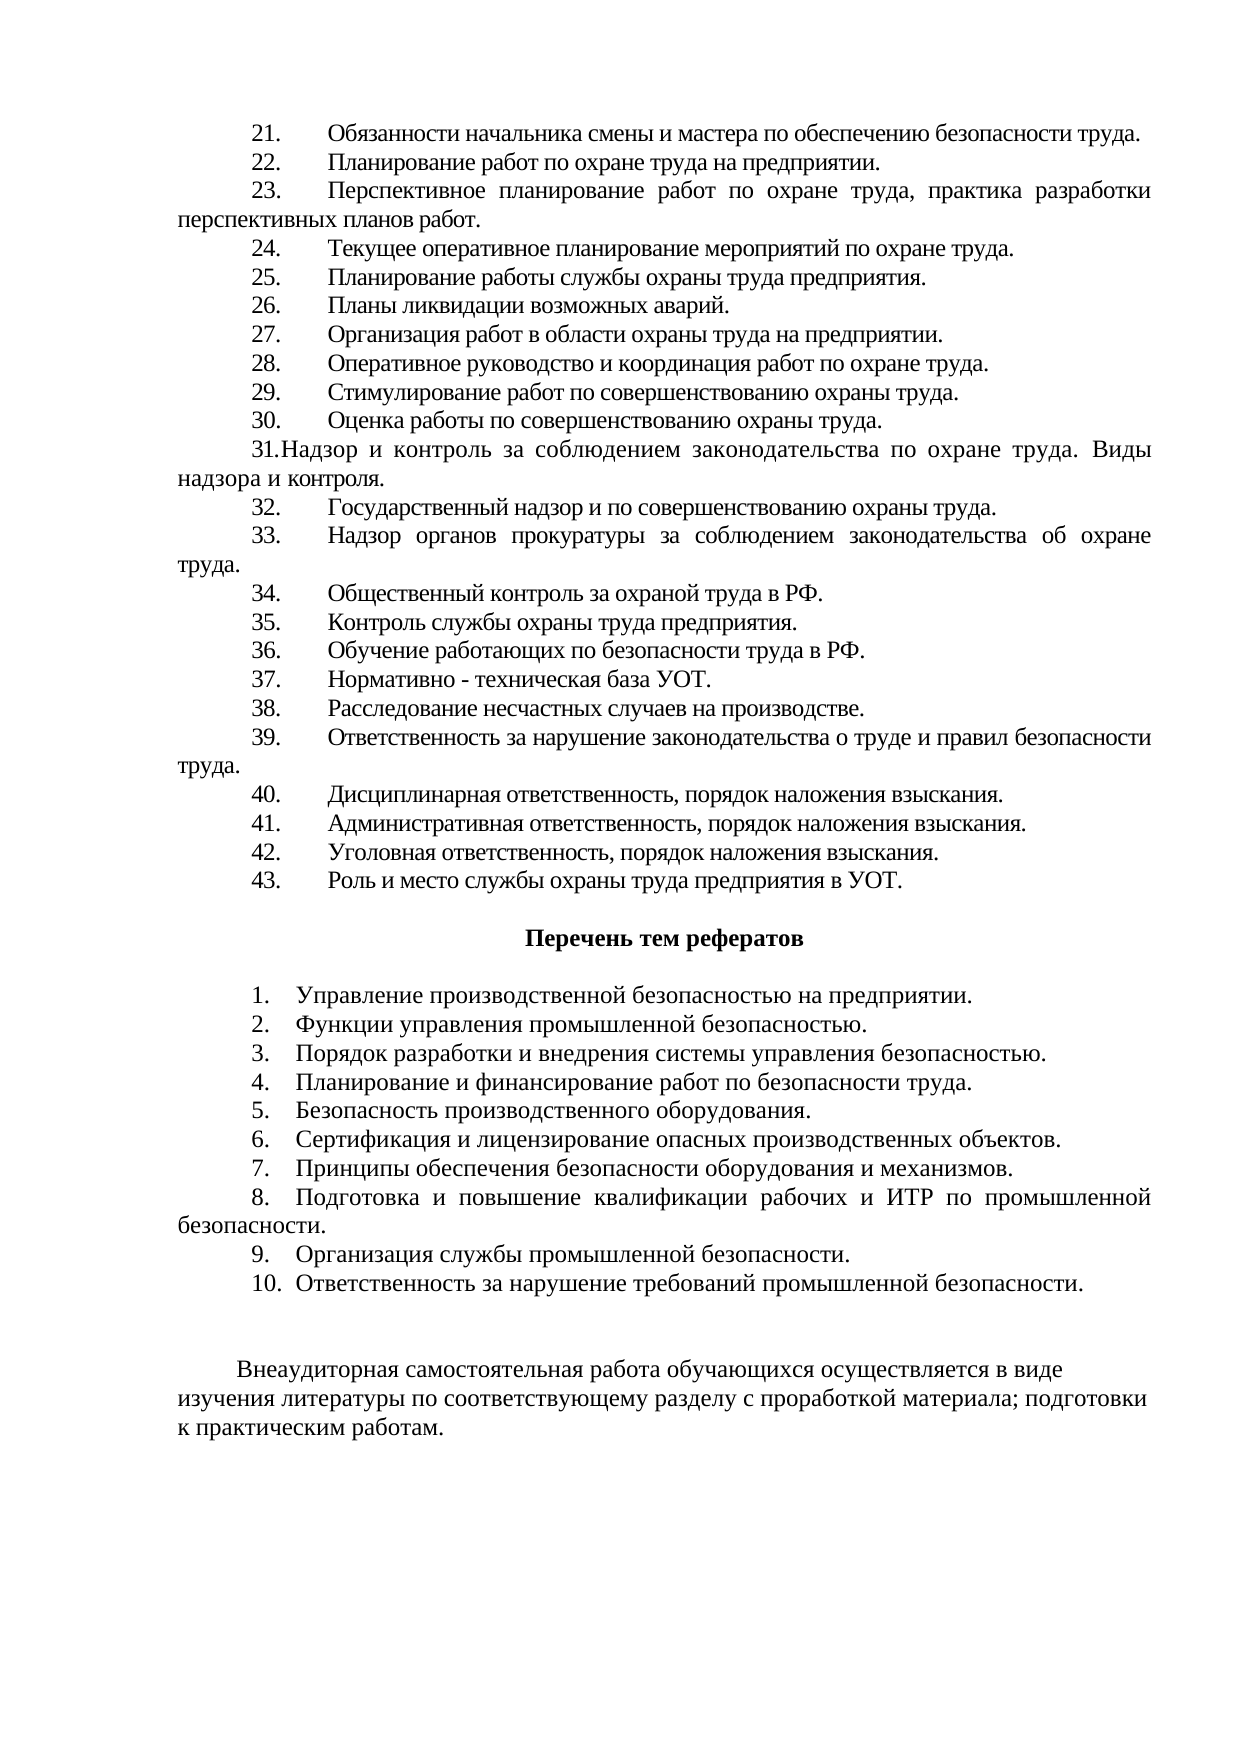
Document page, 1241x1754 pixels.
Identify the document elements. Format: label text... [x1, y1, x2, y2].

list Стимулирование работ по совершенствованию охраны труда. [177, 377, 1152, 406]
list Уголовная ответственность, порядок наложения взыскания. [177, 837, 1152, 866]
list Ответственность за нарушение требований промышленной безопасности. [177, 1268, 1152, 1297]
list Надзор органов прокуратуры за соблюдением законодательства об охране труда. [177, 521, 1152, 578]
list Планирование работы службы охраны труда предприятия. [177, 262, 1152, 291]
list Текущее оперативное планирование мероприятий по охране труда. [177, 233, 1152, 262]
list Контроль службы охраны труда предприятия. [177, 607, 1152, 636]
list Подготовка и повышение квалификации рабочих и ИТР по промышленной безопасности. [177, 1182, 1152, 1239]
list Организация работ в области охраны труда на предприятии. [177, 319, 1152, 348]
list Обучение работающих по безопасности труда в РФ. [177, 636, 1152, 664]
text Внеаудиторная самостоятельная работа обучающихся осуществляется в виде изучения литературы по соответствующему разделу с проработкой материала; подготовки к практическим работам. [177, 1354, 1152, 1441]
list Безопасность производственного оборудования. [177, 1096, 1152, 1124]
list Управление производственной безопасностью на предприятии. [177, 981, 1152, 1009]
list Планирование и финансирование работ по безопасности труда. [177, 1067, 1152, 1096]
list Расследование несчастных случаев на производстве. [177, 693, 1152, 722]
list Ответственность за нарушение законодательства о труде и правил безопасности труда. [177, 722, 1152, 779]
text Перечень тем рефератов [177, 923, 1152, 952]
list Общественный контроль за охраной труда в РФ. [177, 578, 1152, 607]
list Порядок разработки и внедрения системы управления безопасностью. [177, 1038, 1152, 1067]
list Надзор и контроль за соблюдением законодательства по охране труда. Виды надзора и контроля. [177, 434, 1152, 492]
list Нормативно - техническая база УОТ. [177, 664, 1152, 693]
list Оперативное руководство и координация работ по охране труда. [177, 348, 1152, 377]
list Государственный надзор и по совершенствованию охраны труда. [177, 492, 1152, 521]
list Административная ответственность, порядок наложения взыскания. [177, 808, 1152, 837]
list Планы ликвидации возможных аварий. [177, 291, 1152, 319]
list Функции управления промышленной безопасностью. [177, 1009, 1152, 1038]
list Принципы обеспечения безопасности оборудования и механизмов. [177, 1153, 1152, 1182]
list Перспективное планирование работ по охране труда, практика разработки перспективных планов работ. [177, 176, 1152, 233]
list Организация службы промышленной безопасности. [177, 1239, 1152, 1268]
list Сертификация и лицензирование опасных производственных объектов. [177, 1124, 1152, 1153]
list Оценка работы по совершенствованию охраны труда. [177, 406, 1152, 434]
list Роль и место службы охраны труда предприятия в УОТ. [177, 866, 1152, 894]
list Обязанности начальника смены и мастера по обеспечению безопасности труда. [177, 118, 1152, 147]
list Планирование работ по охране труда на предприятии. [177, 147, 1152, 176]
list Дисциплинарная ответственность, порядок наложения взыскания. [177, 779, 1152, 808]
